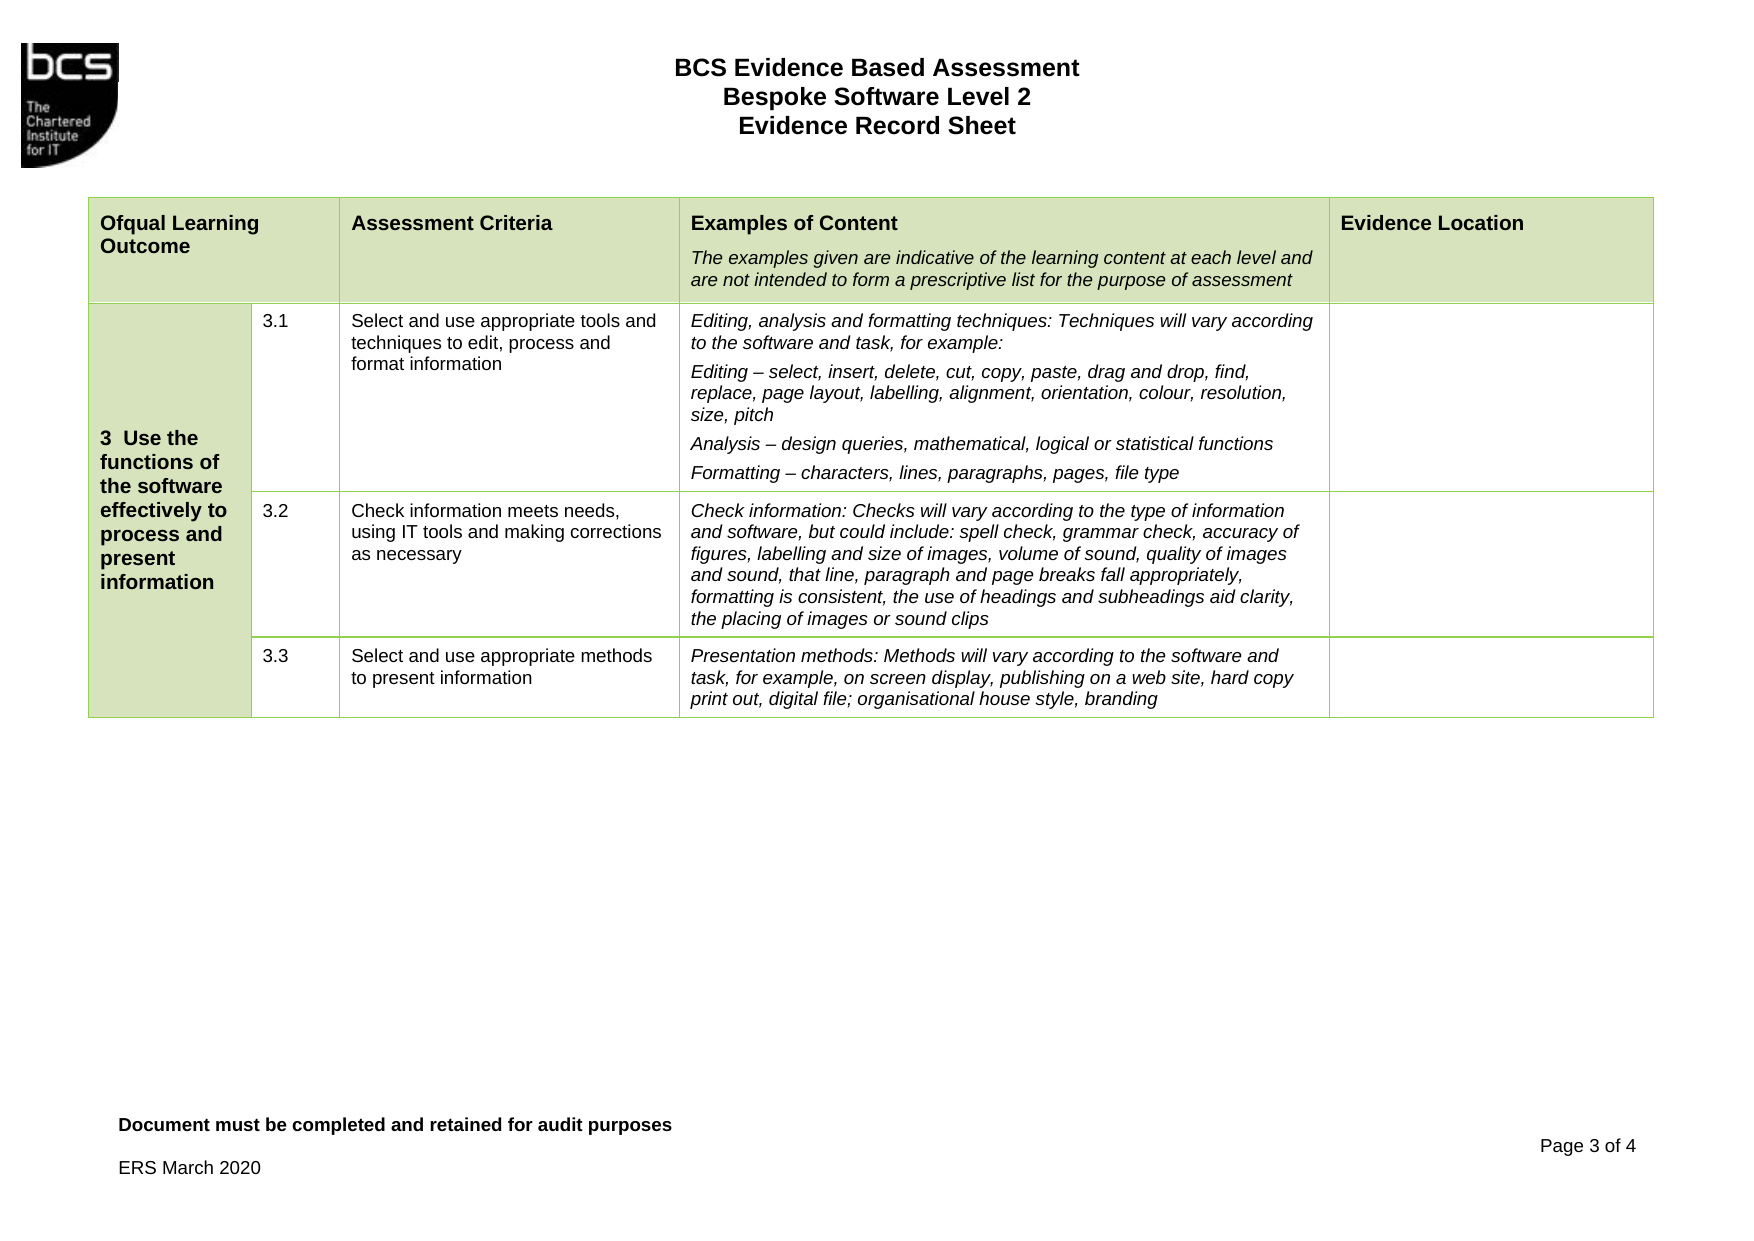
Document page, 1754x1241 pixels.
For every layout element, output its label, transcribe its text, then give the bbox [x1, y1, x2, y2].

table_cell [1330, 492, 1653, 636]
table_cell 3.1 [252, 304, 339, 491]
table_cell Select and use appropriate tools and techniques to edit, process and format information [340, 304, 679, 491]
table_cell Presentation methods: Methods will vary according to the software and task, for example, on screen display, publishing on a web site, hard copy print out, digital file; organisational house style, branding [680, 638, 1329, 717]
picture [21, 43, 119, 168]
table_header Examples of Content The examples given are indicative of the learning content at each level and are not intended to form a prescriptive list for the purpose of assessment [680, 198, 1329, 302]
table_cell 3.3 [252, 638, 339, 717]
table_cell Check information meets needs, using IT tools and making corrections as necessary [340, 492, 679, 636]
table_cell Check information: Checks will vary according to the type of information and software, but could include: spell check, grammar check, accuracy of figures, labelling and size of images, volume of sound, quality of images and sound, that line, paragraph and page breaks fall appropriately, formatting is consistent, the use of headings and subheadings aid clarity, the placing of images or sound clips [680, 492, 1329, 636]
table_cell 3.2 [252, 492, 339, 636]
table_header Ofqual Learning Outcome [89, 198, 339, 302]
table_cell [1330, 304, 1653, 491]
table_cell [1330, 638, 1653, 717]
table_cell 3 Use the functions of the software effectively to process and present information [89, 304, 251, 717]
table_header Evidence Location [1330, 198, 1653, 302]
table_cell Select and use appropriate methods to present information [340, 638, 679, 717]
table_cell Editing, analysis and formatting techniques: Techniques will vary according to the software and task, for example: Editing – select, insert, delete, cut, copy, paste, drag and drop, find, replace, page layout, labelling, alignment, orientation, colour, resolution, size, pitch Analysis – design queries, mathematical, logical or statistical functions Formatting – characters, lines, paragraphs, pages, file type [680, 304, 1329, 491]
table_header Assessment Criteria [340, 198, 679, 302]
